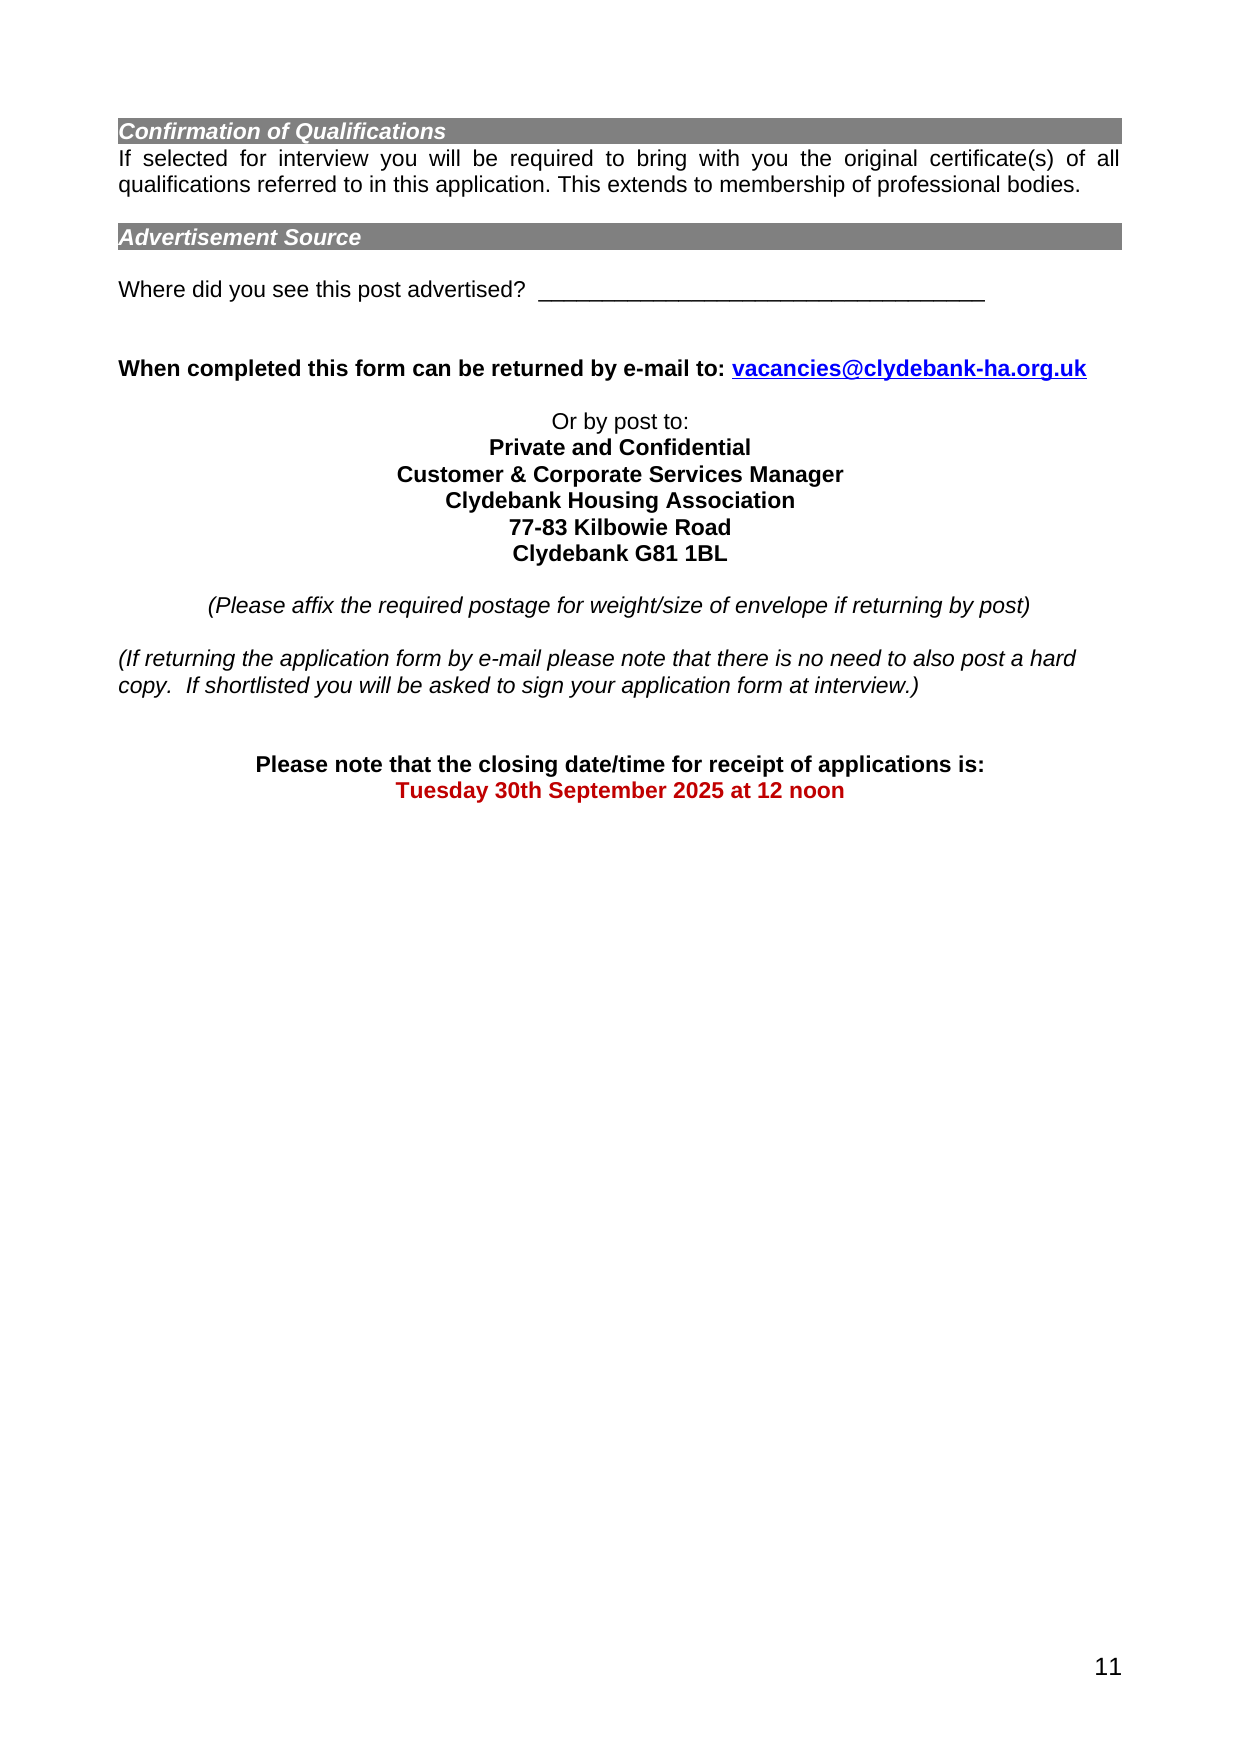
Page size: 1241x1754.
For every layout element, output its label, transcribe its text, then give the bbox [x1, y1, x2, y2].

text Where did you see this post advertised? ___________________________________ [118, 276, 1122, 303]
text Or by post to: Private and Confidential [118, 408, 1122, 461]
text Advertisement Source [118, 223, 1122, 250]
text Tuesday 30th September 2025 at 12 noon [118, 777, 1122, 803]
text Confirmation of Qualifications [118, 118, 1122, 144]
text (Please affix the required postage for weight/size of envelope if returning by post) [118, 592, 1122, 619]
text Please note that the closing date/time for receipt of applications is: [118, 751, 1122, 777]
text If selected for interview you will be required to bring with you the original certificate(s) of all qualifications referred to in this application. This extends to membership of professional bodies. [118, 144, 1122, 197]
text (If returning the application form by e-mail please note that there is no need to also post a hard copy. If shortlisted you will be asked to sign your application form at interview.) [118, 645, 1122, 698]
text Customer & Corporate Services Manager [118, 461, 1122, 487]
text Clydebank Housing Association 77-83 Kilbowie Road Clydebank G81 1BL [118, 487, 1122, 566]
text When completed this form can be returned by e-mail to: vacancies@clydebank-ha.org.uk [118, 355, 1122, 382]
